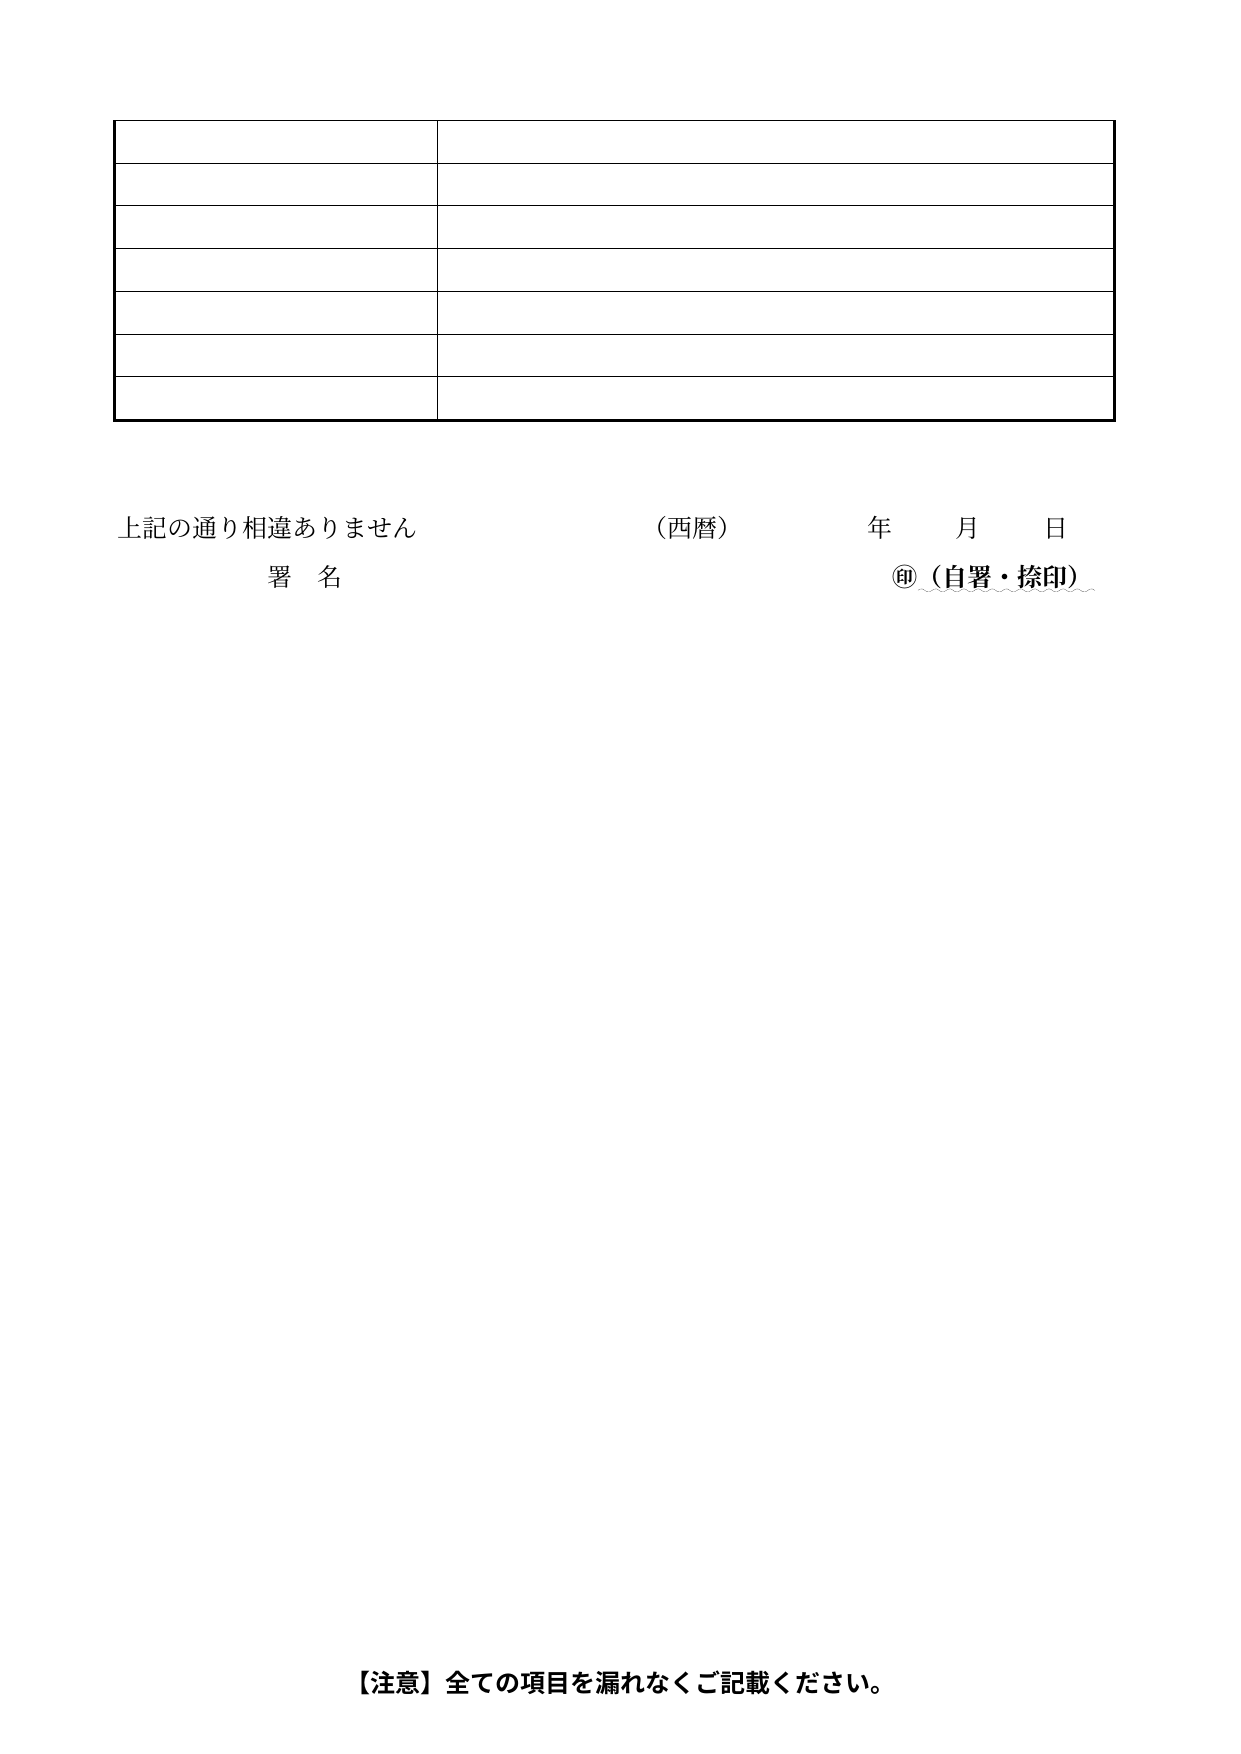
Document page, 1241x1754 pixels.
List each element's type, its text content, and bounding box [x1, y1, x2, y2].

table_cell [116, 206, 437, 248]
table_cell [116, 377, 437, 419]
table_cell 上記の通り相違ありません （西暦） 年 月 日 [115, 422, 1115, 547]
table_cell [116, 121, 437, 163]
table_cell [438, 164, 1113, 205]
table_cell [438, 377, 1113, 419]
table_cell [116, 335, 437, 376]
table_cell [438, 206, 1113, 248]
table_cell [116, 292, 437, 333]
table_cell [438, 249, 1113, 291]
table_cell [438, 121, 1113, 163]
table_cell 署 名 ㊞（自署・捺印） [115, 547, 1115, 605]
table_cell [438, 335, 1113, 376]
table_cell [116, 249, 437, 291]
table_cell [116, 164, 437, 205]
table_cell [438, 292, 1113, 333]
